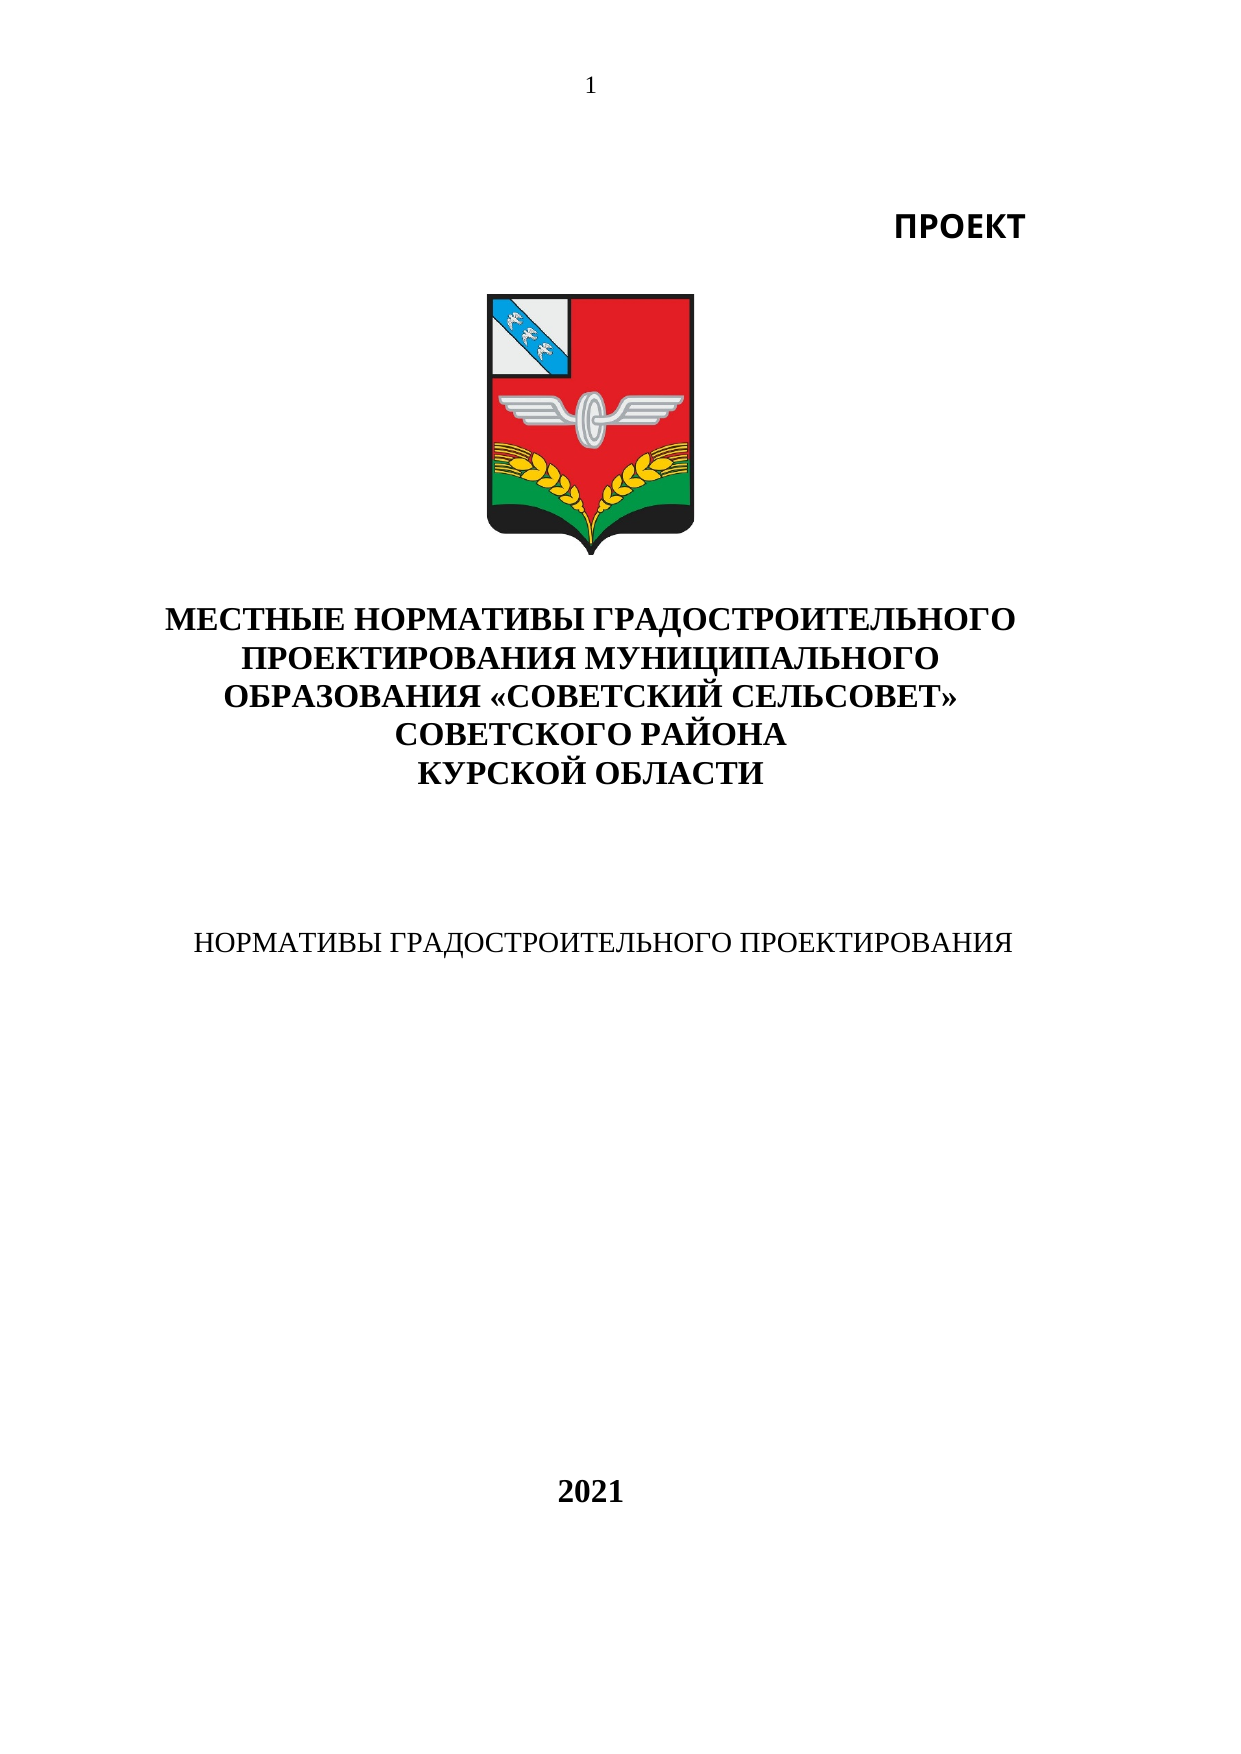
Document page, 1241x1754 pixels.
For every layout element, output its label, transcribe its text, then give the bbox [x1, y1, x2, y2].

text Проект [856, 163, 1063, 249]
table_header НОРМАТИВЫ ГРАДОСТРОИТЕЛЬНОГО ПРОЕКТИРОВАНИЯ [74, 878, 1074, 1007]
text 2021 [118, 1472, 1063, 1510]
picture [486, 294, 695, 555]
text курской ОБЛАСТИ [118, 753, 1063, 791]
text Местные нормативы градостроительного проектирования муниципального образования «Советский сельсовет» Советского РАЙОНА [118, 599, 1063, 753]
